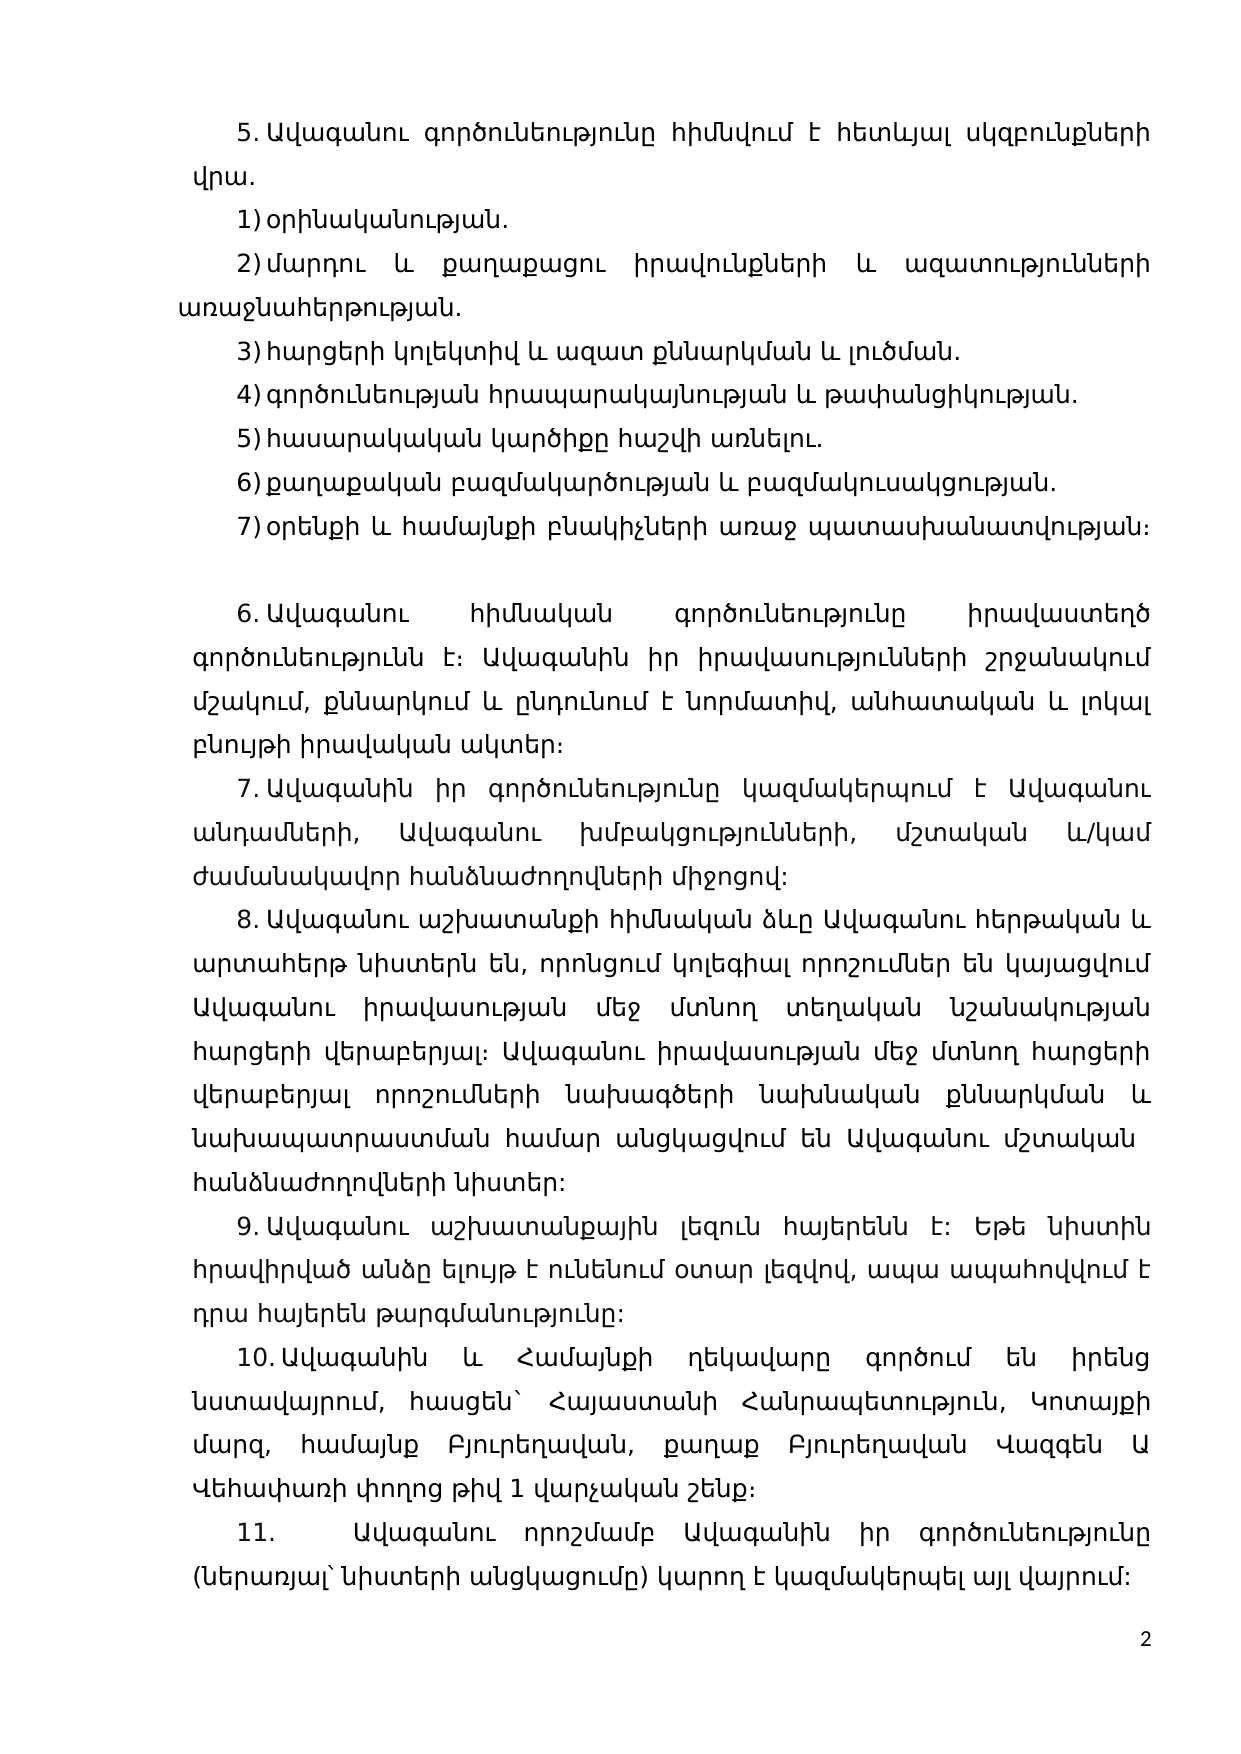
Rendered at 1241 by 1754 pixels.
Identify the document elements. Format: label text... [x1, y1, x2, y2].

list գործունեության հրապարակայնության և թափանցիկության. [177, 381, 1152, 410]
list Ավագանու հիմնական գործունեությունը իրավաստեղծ գործունեությունն է։ Ավագանին իր իրավասությունների շրջանակում մշակում, քննարկում և ընդունում է նորմատիվ, անհատական և լոկալ բնույթի իրավական ակտեր։ [192, 599, 1152, 760]
list օրինականության. [177, 206, 1152, 235]
list Ավագանին իր գործունեությունը կազմակերպում է Ավագանու անդամների, Ավագանու խմբակցությունների, մշտական և/կամ ժամանակավոր հանձնաժողովների միջոցով: [192, 774, 1152, 891]
list Ավագանու որոշմամբ Ավագանին իր գործունեությունը (ներառյալ՝ նիստերի անցկացումը) կարող է կազմակերպել այլ վայրում: [192, 1518, 1152, 1591]
list մարդու և քաղաքացու իրավունքների և ազատությունների առաջնահերթության. [177, 249, 1152, 322]
list քաղաքական բազմակարծության և բազմակուսակցության. [177, 468, 1152, 497]
list հասարակական կարծիքը հաշվի առնելու. [177, 424, 1152, 453]
list հարցերի կոլեկտիվ և ազատ քննարկման և լուծման. [177, 337, 1152, 366]
list Ավագանու գործունեությունը հիմնվում է հետևյալ սկզբունքների վրա. [192, 118, 1152, 191]
list Ավագանու աշխատանքի հիմնական ձևը Ավագանու հերթական և արտահերթ նիստերն են, որոնցում կոլեգիալ որոշումներ են կայացվում Ավագանու իրավասության մեջ մտնող տեղական նշանակության հարցերի վերաբերյալ։ Ավագանու իրավասության մեջ մտնող հարցերի վերաբերյալ որոշումների նախագծերի նախնական քննարկման և նախապատրաստման համար անցկացվում են Ավագանու մշտական ​​հանձնաժողովների նիստեր: [192, 906, 1152, 1197]
list Ավագանու աշխատանքային լեզուն հայերենն է: Եթե նիստին հրավիրված անձը ելույթ է ունենում oտար լեզվով, ապա ապահովվում է դրա հայերեն թարգմանությունը: [192, 1212, 1152, 1328]
list օրենքի և համայնքի բնակիչների առաջ պատասխանատվության։ [177, 512, 1152, 585]
list Ավագանին և Համայնքի ղեկավարը գործում են իրենց նստավայրում, հասցեն` Հայաստանի Հանրապետություն, Կոտայքի մարզ, համայնք Բյուրեղավան, քաղաք Բյուրեղավան Վազգեն Ա Վեհափառի փողոց թիվ 1 վարչական շենք։ [192, 1343, 1152, 1503]
